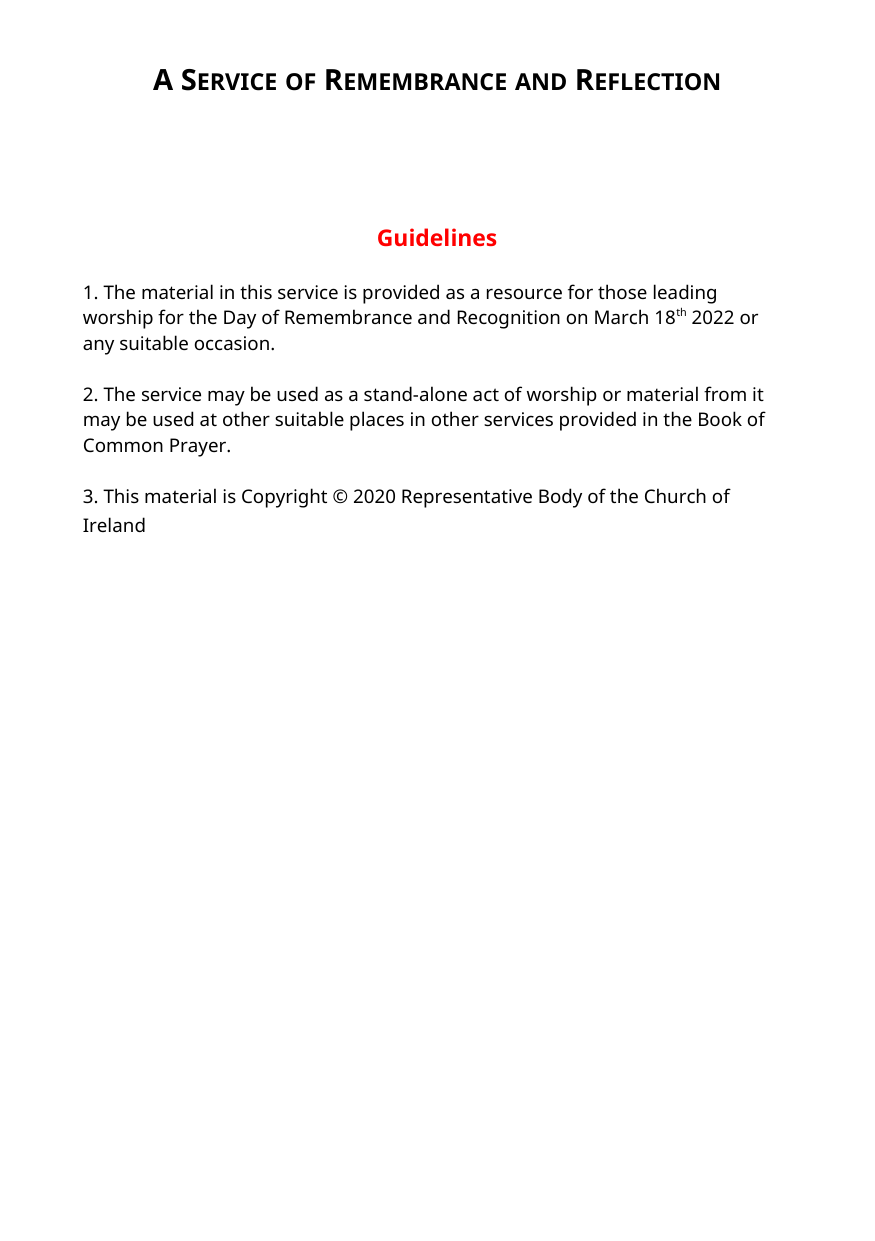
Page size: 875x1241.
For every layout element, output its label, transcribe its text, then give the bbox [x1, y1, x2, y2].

text 2. The service may be used as a stand-alone act of worship or material from it may be used at other suitable places in other services provided in the Book of Common Prayer. [83, 381, 791, 458]
text Guidelines [83, 222, 791, 253]
text 3. This material is Copyright © 2020 Representative Body of the Church of Ireland [83, 483, 791, 538]
text 1. The material in this service is provided as a resource for those leading worship for the Day of Remembrance and Recognition on March 18th 2022 or any suitable occasion. [83, 279, 791, 356]
text A Service of Remembrance and Reflection [83, 59, 791, 99]
